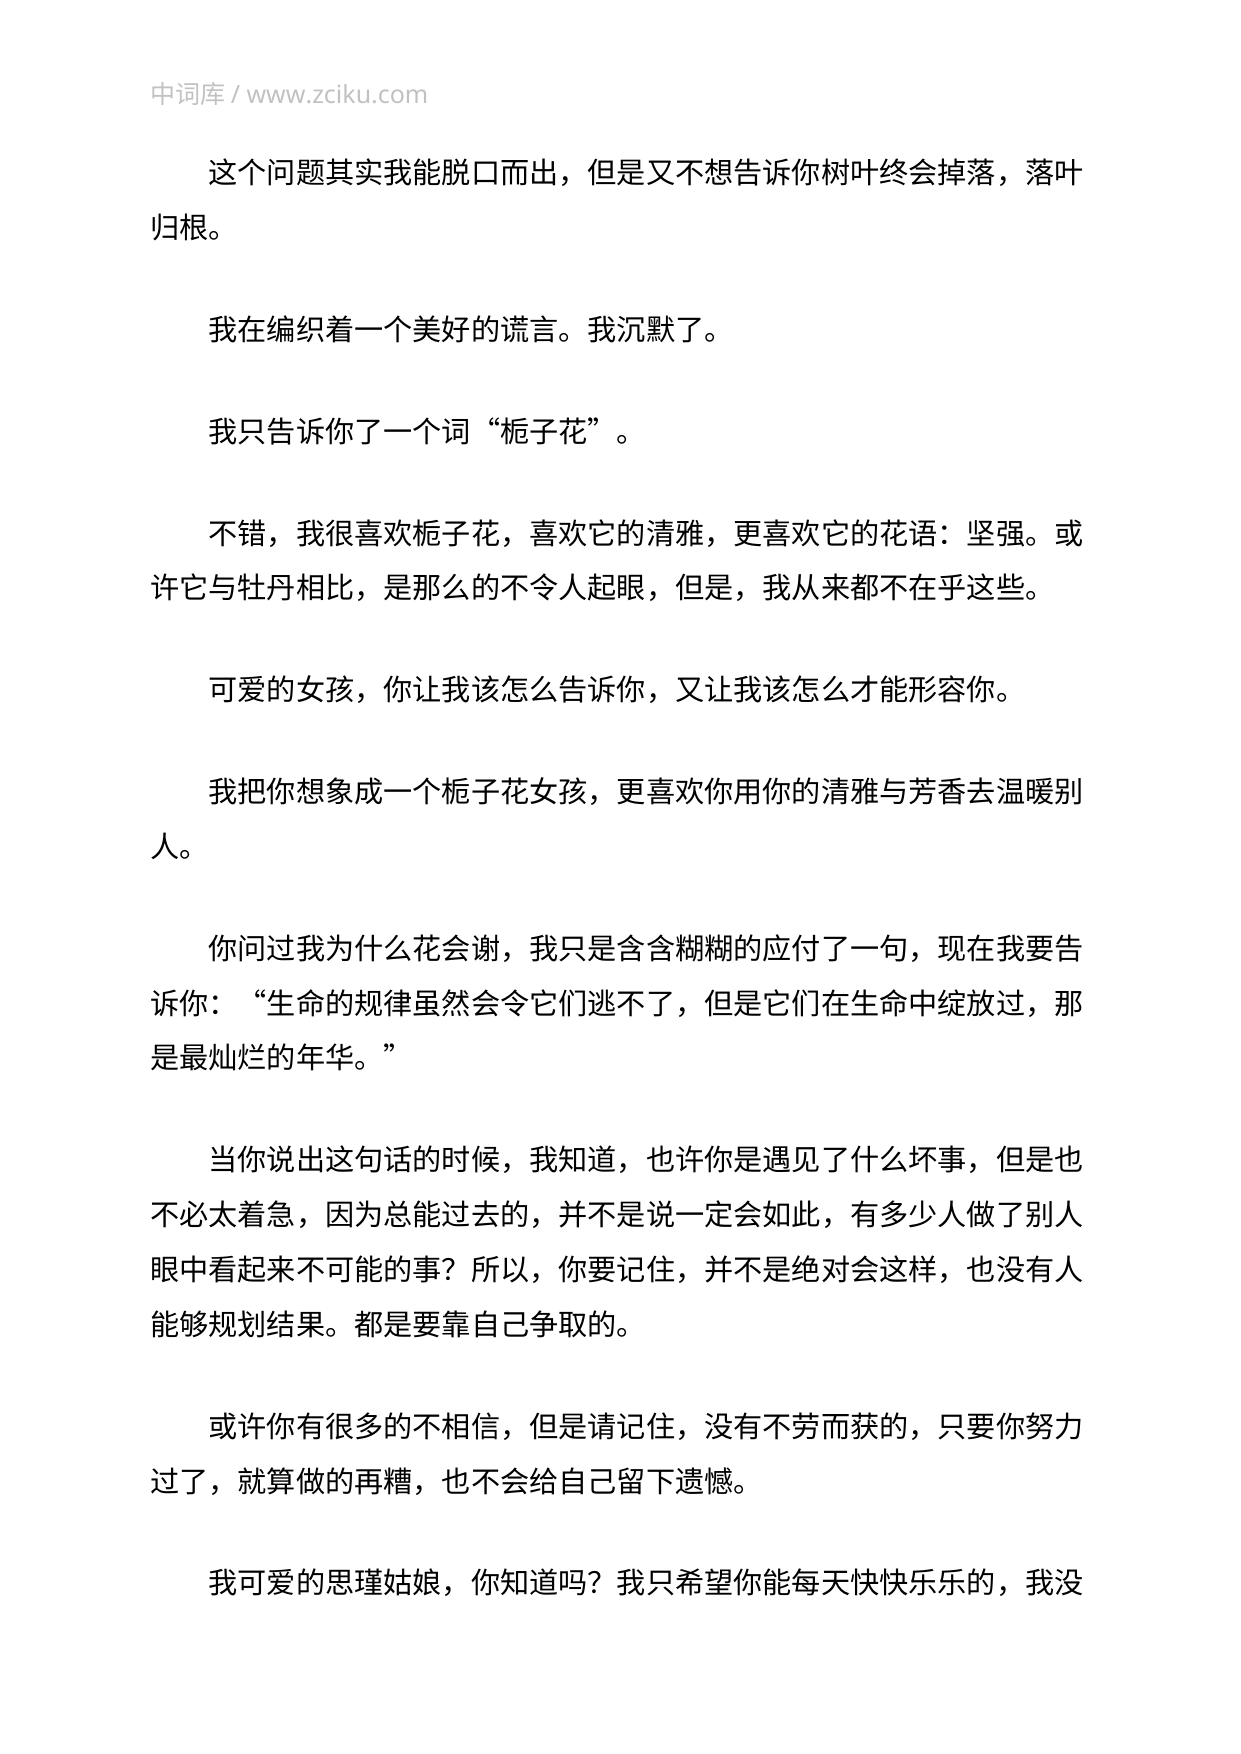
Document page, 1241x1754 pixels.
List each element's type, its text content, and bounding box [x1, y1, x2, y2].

text 我只告诉你了一个词“栀子花”。 [150, 408, 1090, 451]
text 可爱的女孩，你让我该怎么告诉你，又让我该怎么才能形容你。 [150, 667, 1090, 709]
text 当你说出这句话的时候，我知道，也许你是遇见了什么坏事，但是也不必太着急，因为总能过去的，并不是说一定会如此，有多少人做了别人眼中看起来不可能的事？所以，你要记住，并不是绝对会这样，也没有人能够规划结果。都是要靠自己争取的。 [150, 1137, 1090, 1344]
text 你问过我为什么花会谢，我只是含含糊糊的应付了一句，现在我要告诉你：“生命的规律虽然会令它们逃不了，但是它们在生命中绽放过，那是最灿烂的年华。” [150, 925, 1090, 1077]
text 不错，我很喜欢栀子花，喜欢它的清雅，更喜欢它的花语：坚强。或许它与牡丹相比，是那么的不令人起眼，但是，我从来都不在乎这些。 [150, 510, 1090, 607]
text 或许你有很多的不相信，但是请记住，没有不劳而获的，只要你努力过了，就算做的再糟，也不会给自己留下遗憾。 [150, 1403, 1090, 1501]
text 我在编织着一个美好的谎言。我沉默了。 [150, 307, 1090, 349]
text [150, 1560, 1090, 1602]
text 这个问题其实我能脱口而出，但是又不想告诉你树叶终会掉落，落叶归根。 [150, 150, 1090, 247]
text 我把你想象成一个栀子花女孩，更喜欢你用你的清雅与芳香去温暖别人。 [150, 769, 1090, 866]
